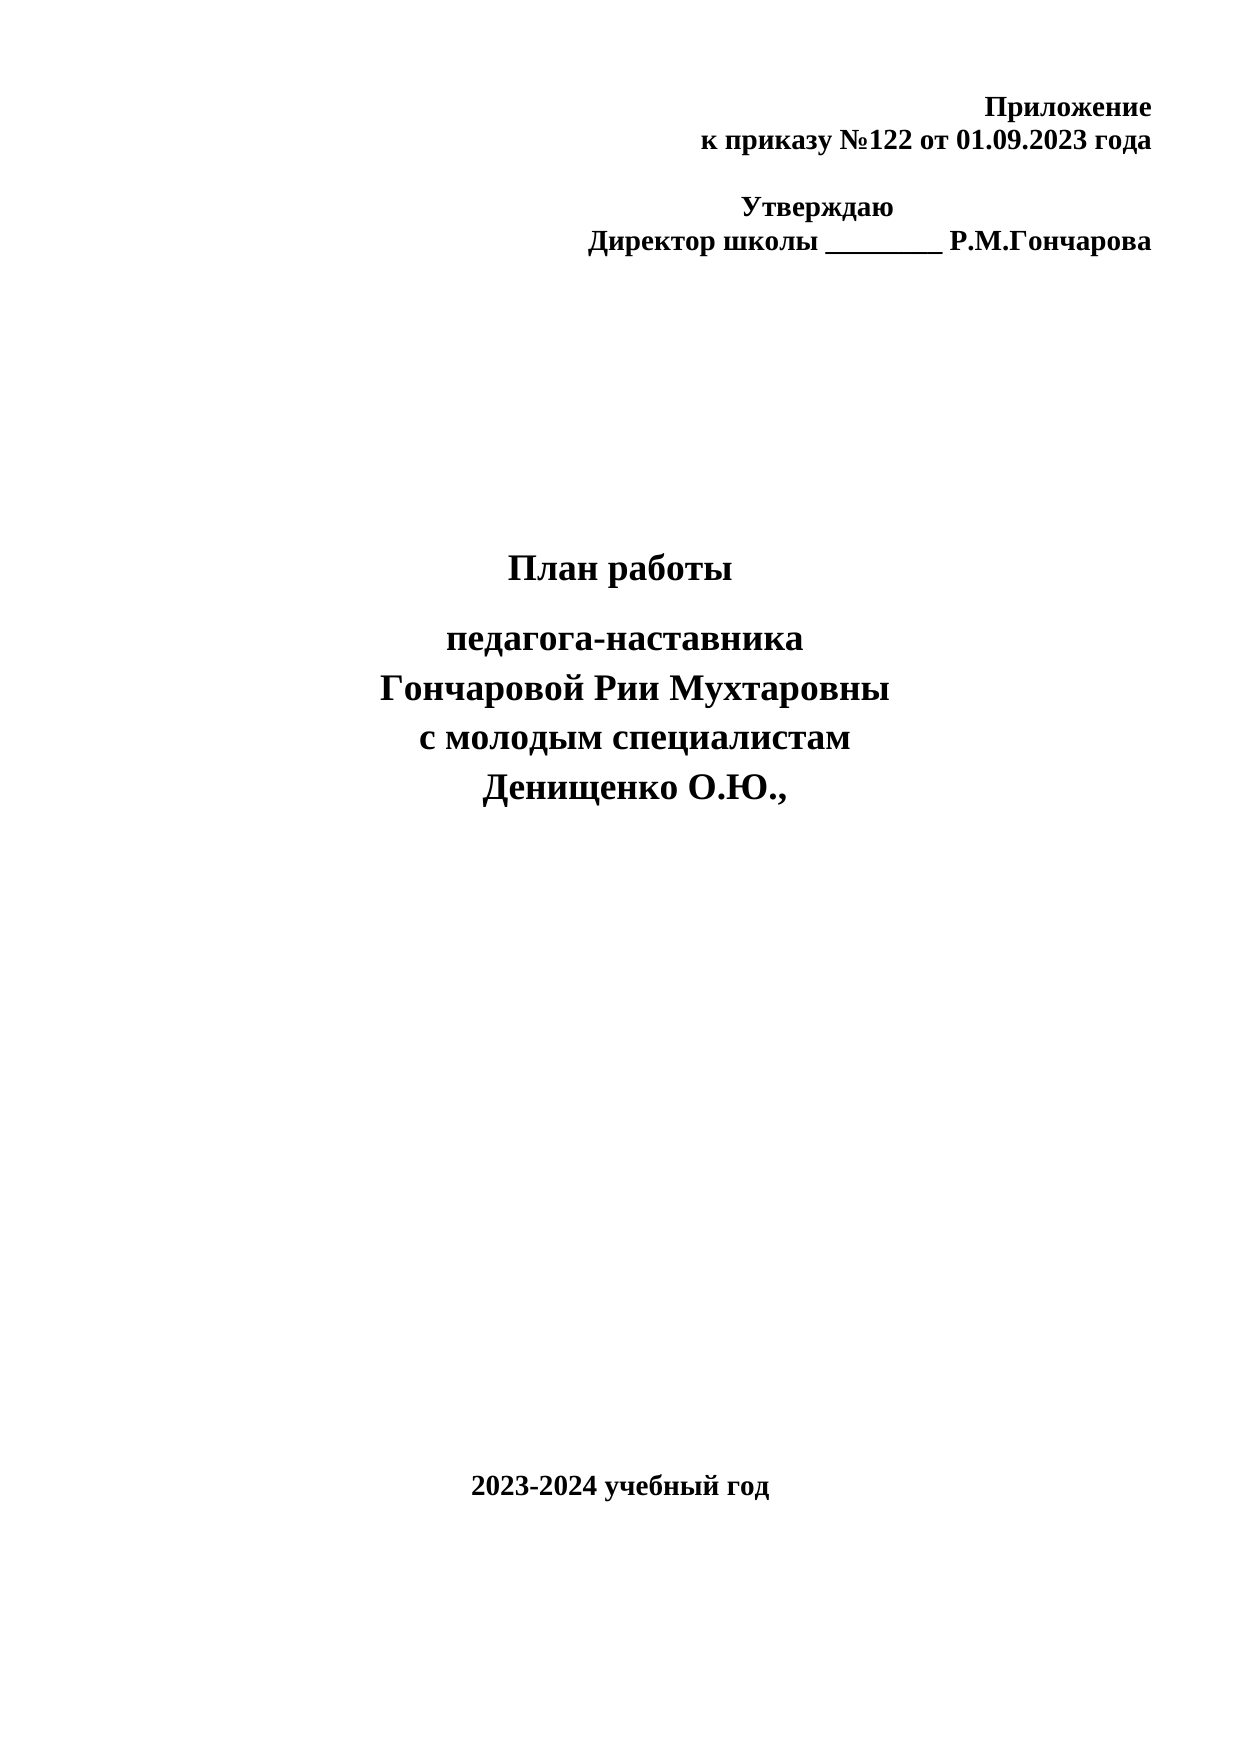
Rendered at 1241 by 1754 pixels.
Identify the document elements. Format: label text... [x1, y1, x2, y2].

text Утверждаю [89, 189, 1152, 223]
text Приложение [89, 89, 1152, 122]
text к приказу №122 от 01.09.2023 года [89, 122, 1152, 156]
text План работы [89, 545, 1152, 588]
text педагога-наставника Гончаровой Рии Мухтаровны с молодым специалистам Денищенко О.Ю., [89, 615, 1152, 807]
text Директор школы ________ Р.М.Гончарова [89, 223, 1152, 256]
text 2023-2024 учебный год [89, 1468, 1152, 1502]
